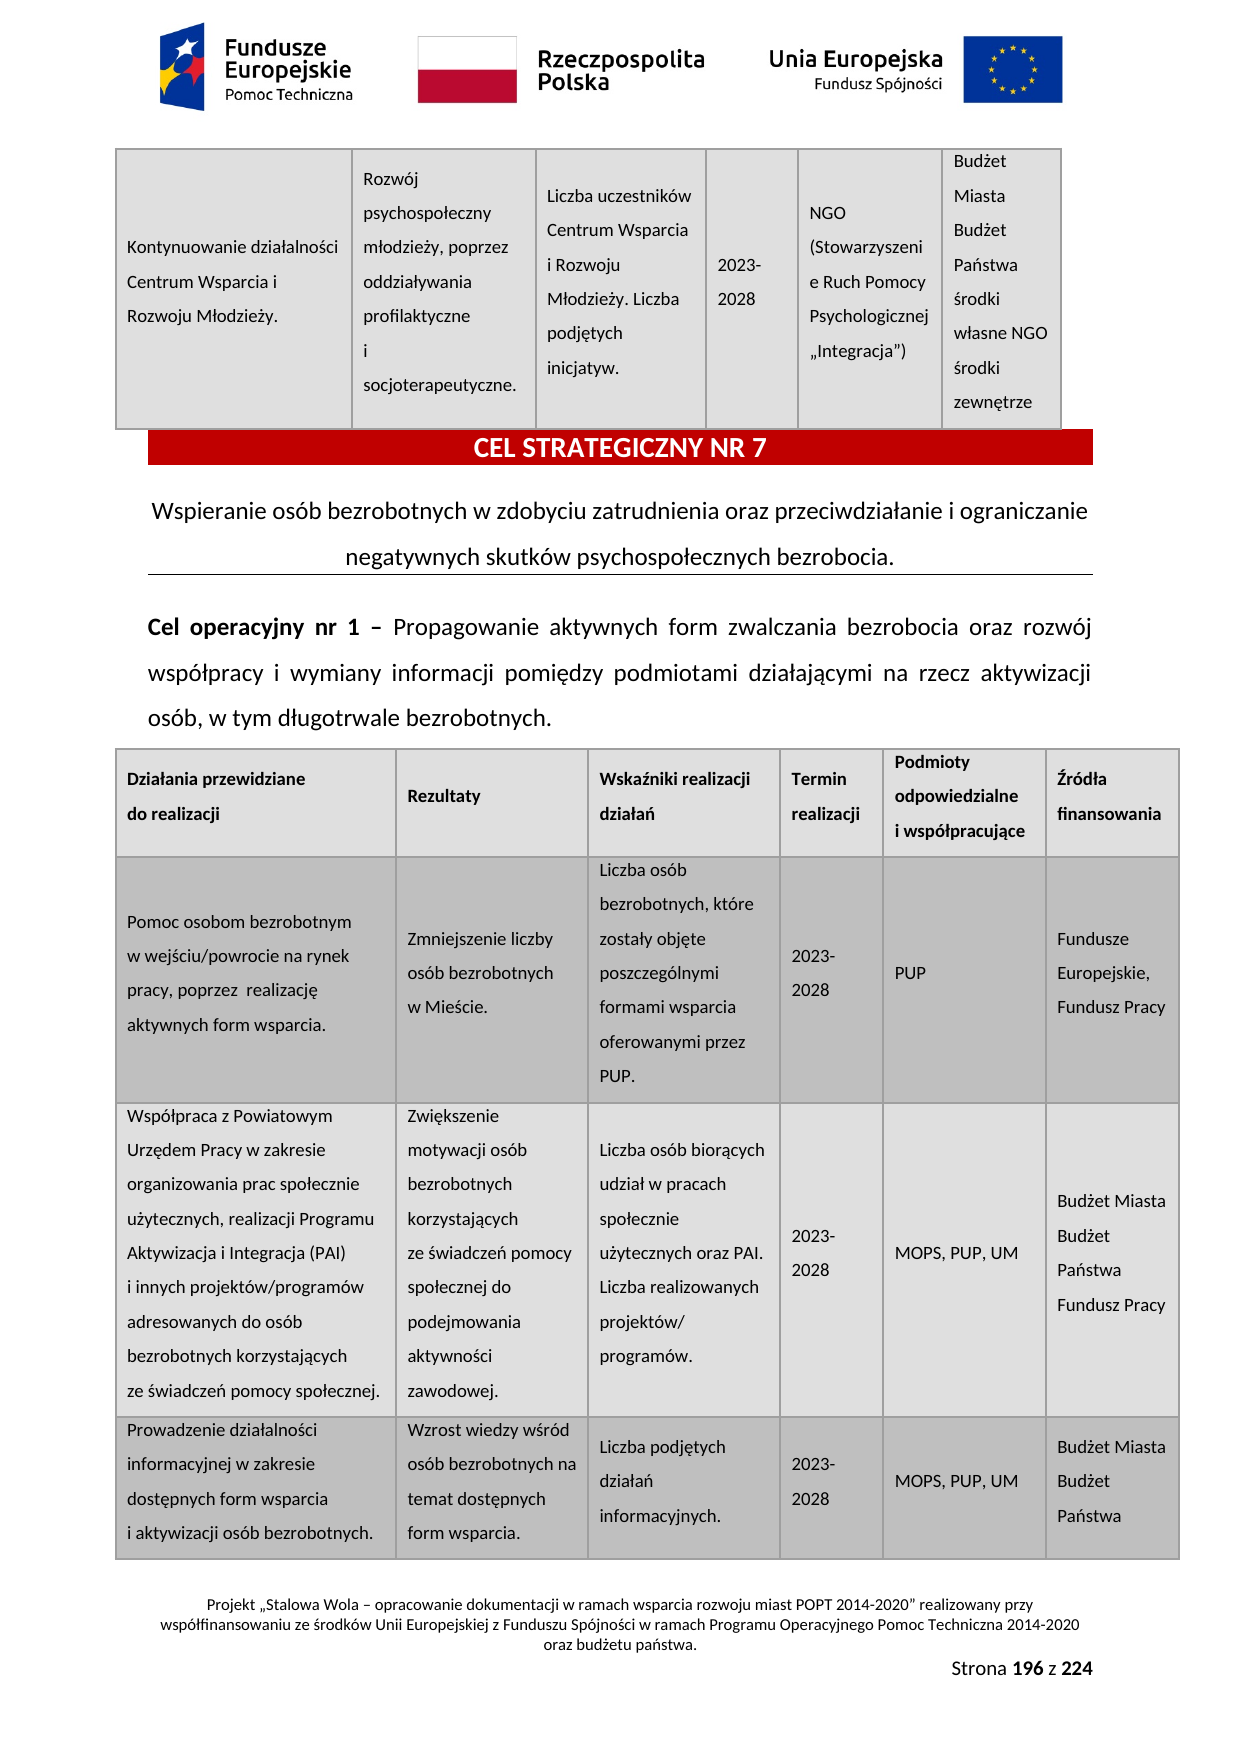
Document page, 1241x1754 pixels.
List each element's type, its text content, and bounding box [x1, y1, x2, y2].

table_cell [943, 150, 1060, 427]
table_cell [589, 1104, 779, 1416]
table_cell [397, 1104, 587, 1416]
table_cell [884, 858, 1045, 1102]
text CEL STRATEGICZNY NR 7 [767, 429, 1093, 465]
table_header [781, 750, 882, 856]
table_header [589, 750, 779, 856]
text Cel operacyjny nr 1 – Propagowanie aktywnych form zwalczania bezrobocia oraz rozwój współpracy i wymiany informacji pomiędzy podmiotami działającymi na rzecz aktywizacji osób, w tym długotrwale bezrobotnych. [148, 611, 1093, 733]
text Wspieranie osób bezrobotnych w zdobyciu zatrudnienia oraz przeciwdziałanie i ograniczanie negatywnych skutków psychospołecznych bezrobocia. [148, 496, 1093, 574]
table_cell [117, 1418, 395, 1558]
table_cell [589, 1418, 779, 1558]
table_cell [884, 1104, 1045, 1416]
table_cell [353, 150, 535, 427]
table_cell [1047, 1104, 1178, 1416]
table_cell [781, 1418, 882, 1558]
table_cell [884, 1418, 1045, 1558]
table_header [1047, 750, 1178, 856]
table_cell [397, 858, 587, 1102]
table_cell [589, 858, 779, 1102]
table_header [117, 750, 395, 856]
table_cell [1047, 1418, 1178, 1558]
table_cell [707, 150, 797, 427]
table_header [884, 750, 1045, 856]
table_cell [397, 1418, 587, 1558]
picture [138, 0, 1084, 133]
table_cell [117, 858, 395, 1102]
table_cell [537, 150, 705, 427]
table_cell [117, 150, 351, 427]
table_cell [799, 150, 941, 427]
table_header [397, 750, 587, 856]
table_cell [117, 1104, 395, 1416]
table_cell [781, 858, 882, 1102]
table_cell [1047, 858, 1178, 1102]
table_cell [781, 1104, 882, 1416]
